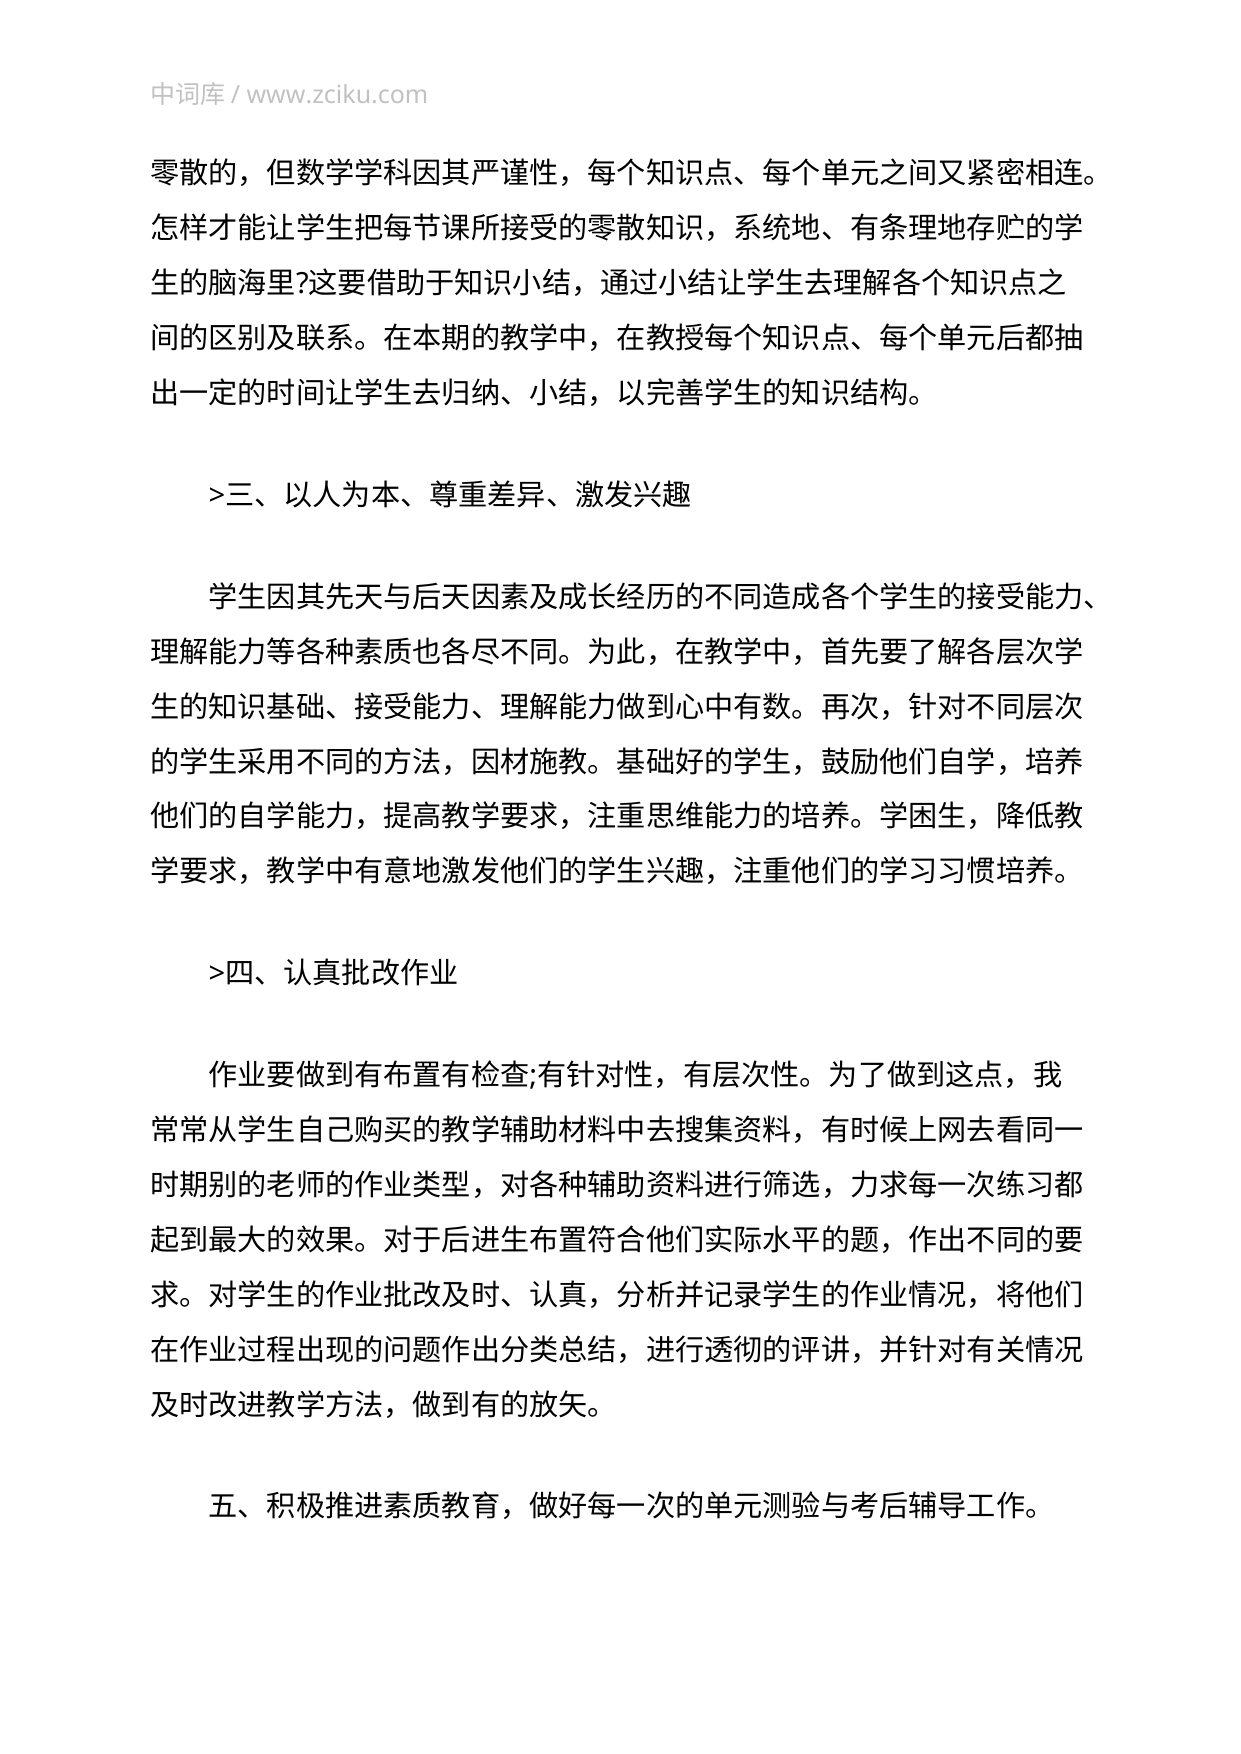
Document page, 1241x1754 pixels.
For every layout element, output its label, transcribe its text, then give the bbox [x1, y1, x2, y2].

text >三、以人为本、尊重差异、激发兴趣 [150, 471, 1090, 514]
text 学生因其先天与后天因素及成长经历的不同造成各个学生的接受能力、理解能力等各种素质也各尽不同。为此，在教学中，首先要了解各层次学生的知识基础、接受能力、理解能力做到心中有数。再次，针对不同层次的学生采用不同的方法，因材施教。基础好的学生，鼓励他们自学，培养他们的自学能力，提高教学要求，注重思维能力的培养。学困生，降低教学要求，教学中有意地激发他们的学生兴趣，注重他们的学习习惯培养。 [150, 573, 1090, 890]
text >四、认真批改作业 [150, 950, 1090, 992]
text 作业要做到有布置有检查;有针对性，有层次性。为了做到这点，我常常从学生自己购买的教学辅助材料中去搜集资料，有时候上网去看同一时期别的老师的作业类型，对各种辅助资料进行筛选，力求每一次练习都起到最大的效果。对于后进生布置符合他们实际水平的题，作出不同的要求。对学生的作业批改及时、认真，分析并记录学生的作业情况，将他们在作业过程出现的问题作出分类总结，进行透彻的评讲，并针对有关情况及时改进教学方法，做到有的放矢。 [150, 1052, 1090, 1423]
text 五、积极推进素质教育，做好每一次的单元测验与考后辅导工作。 [150, 1483, 1090, 1525]
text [150, 150, 1090, 412]
